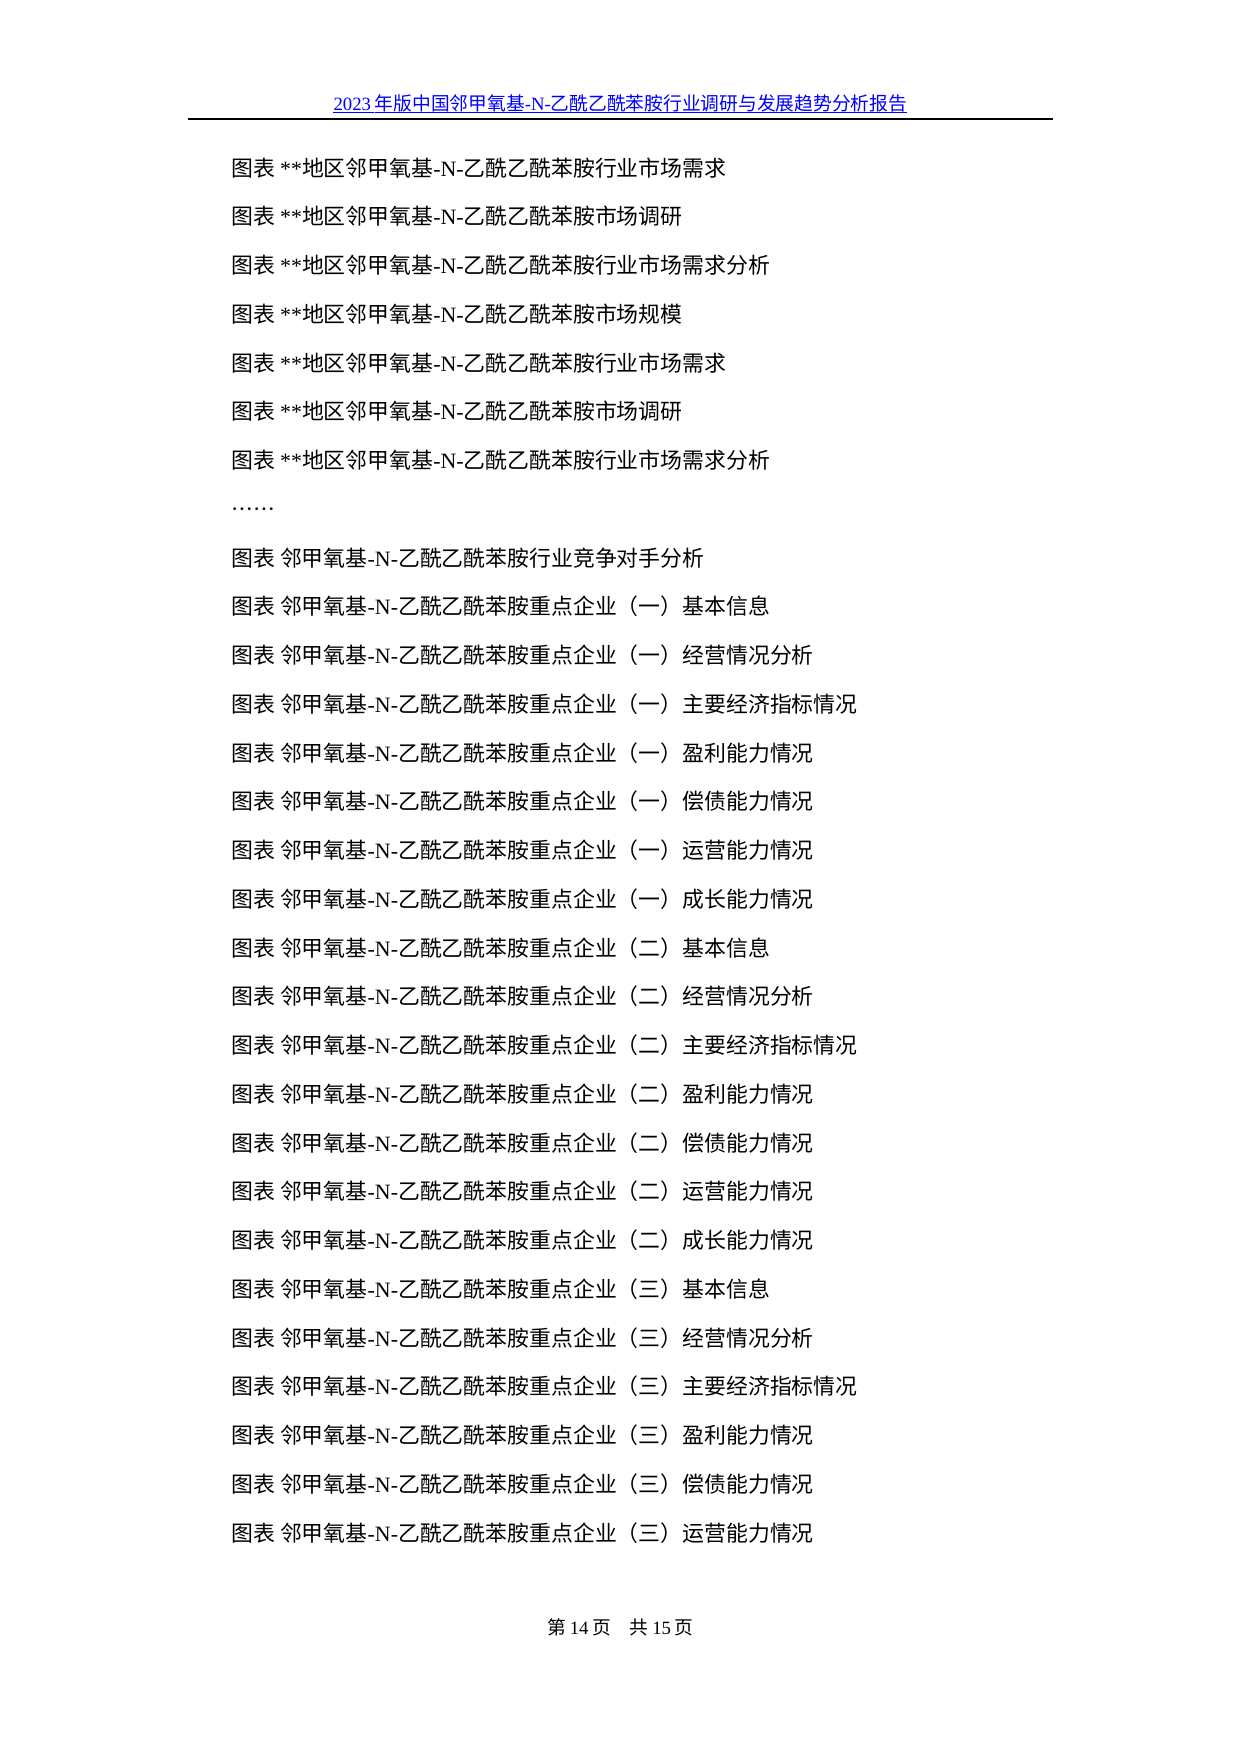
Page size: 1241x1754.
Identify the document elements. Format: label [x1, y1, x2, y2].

text [187, 150, 1053, 1548]
